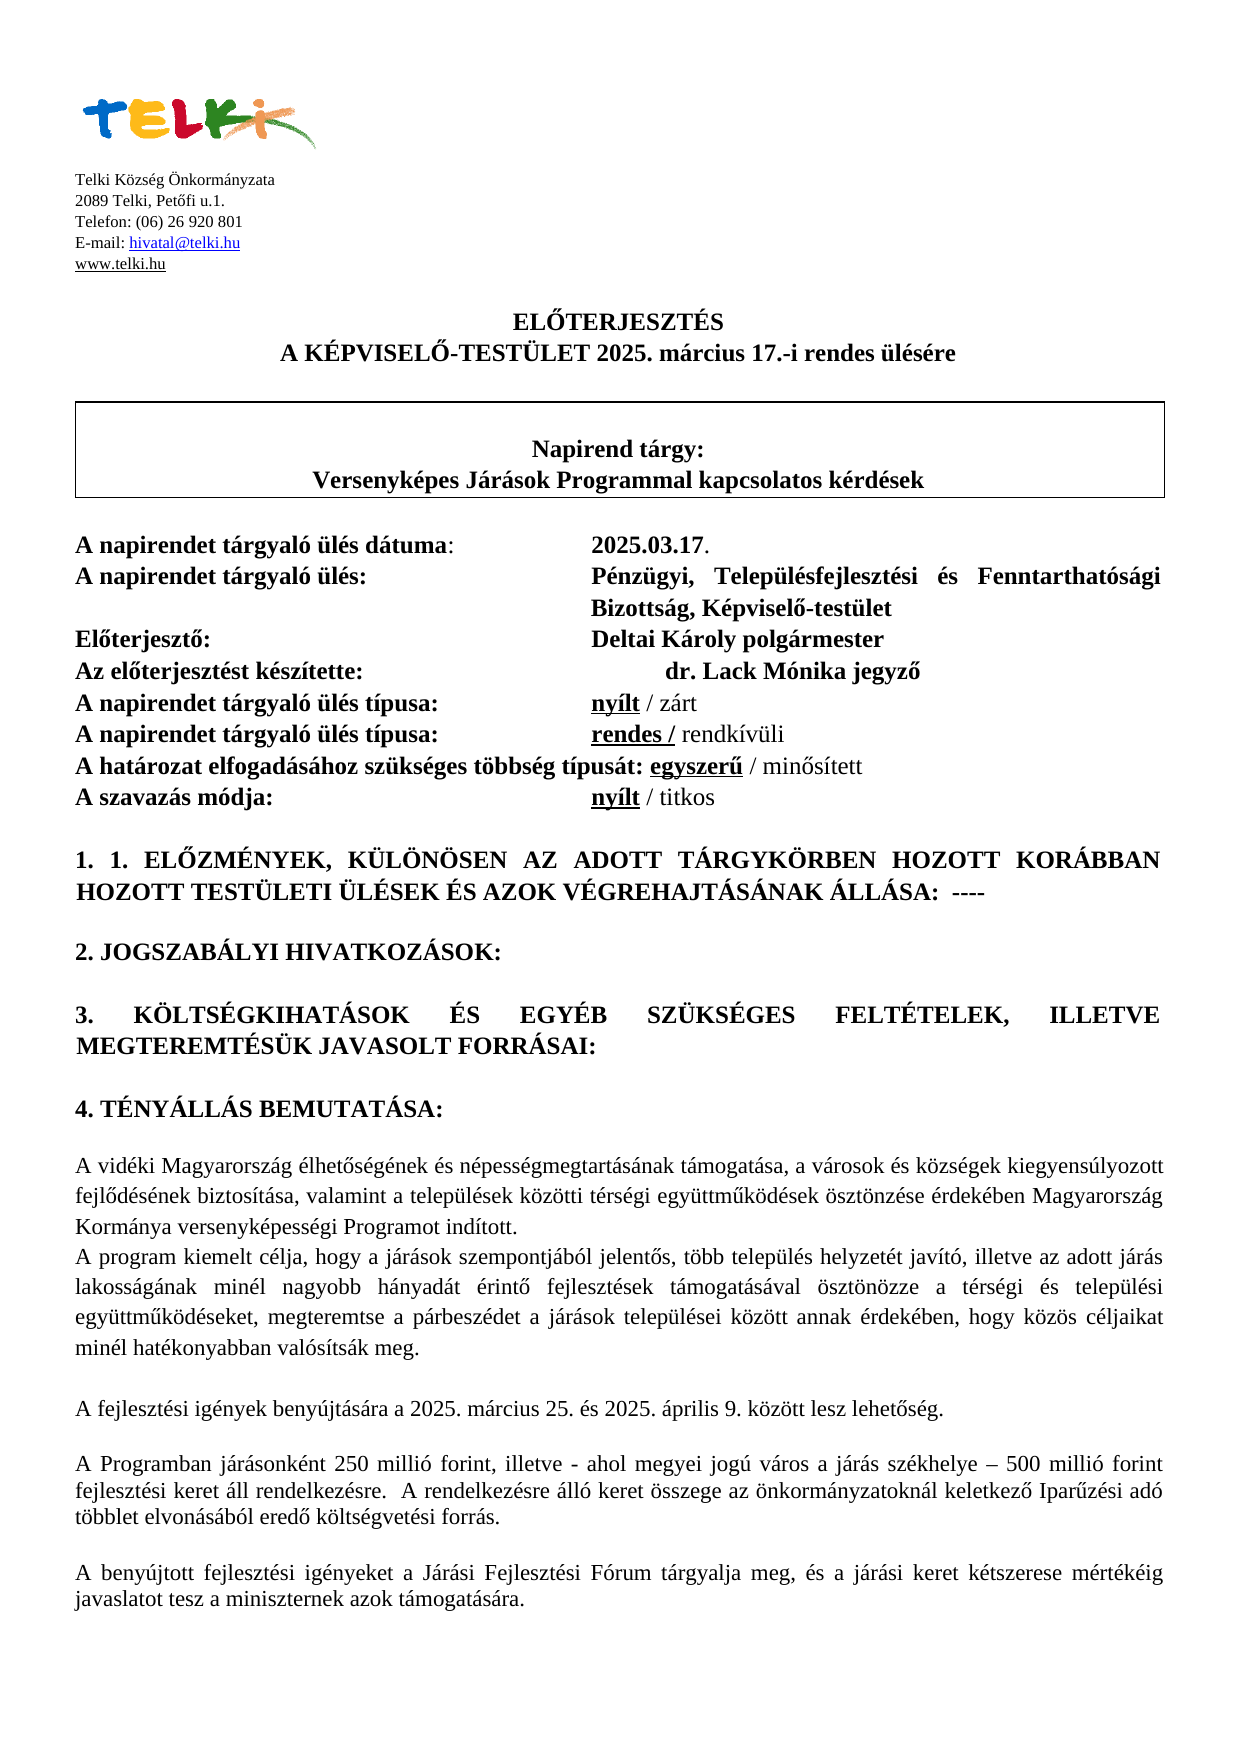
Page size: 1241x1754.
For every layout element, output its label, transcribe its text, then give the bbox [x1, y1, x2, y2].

text A benyújtott fejlesztési igényeket a Járási Fejlesztési Fórum tárgyalja meg, és a járási keret kétszerese mértékéig javaslatot tesz a miniszternek azok támogatására. [75, 1559, 1165, 1611]
text 4. TÉNYÁLLÁS BEMUTATÁSA: [75, 1094, 1161, 1123]
text A vidéki Magyarország élhetőségének és népességmegtartásának támogatása, a városok és községek kiegyensúlyozott fejlődésének biztosítása, valamint a települések közötti térségi együttműködések ösztönzése érdekében Magyarország Kormánya versenyképességi Programot indított. [75, 1152, 1165, 1239]
text ELŐTERJESZTÉS [75, 307, 1161, 336]
text A szavazás módja: nyílt / titkos [75, 782, 1161, 811]
text A fejlesztési igények benyújtására a 2025. március 25. és 2025. április 9. között lesz lehetőség. [75, 1395, 1165, 1421]
text A napirendet tárgyaló ülés: Pénzügyi, Településfejlesztési és Fenntarthatósági Bizottság, Képviselő-testület [75, 561, 1161, 622]
text A program kiemelt célja, hogy a járások szempontjából jelentős, több település helyzetét javító, illetve az adott járás lakosságának minél nagyobb hányadát érintő fejlesztések támogatásával ösztönözze a térségi és települési együttműködéseket, megteremtse a párbeszédet a járások települései között annak érdekében, hogy közös céljaikat minél hatékonyabban valósítsák meg. [75, 1243, 1165, 1360]
text A napirendet tárgyaló ülés típusa: rendes / rendkívüli [75, 719, 1161, 748]
text Előterjesztő: Deltai Károly polgármester [75, 624, 1161, 653]
text A KÉPVISELŐ-TESTÜLET 2025. március 17.-i rendes ülésére [75, 338, 1161, 367]
text A napirendet tárgyaló ülés dátuma: 2025.03.17. [75, 530, 1161, 558]
text Az előterjesztést készítette: dr. Lack Mónika jegyző [75, 656, 1161, 685]
text Telki Község Önkormányzata [75, 170, 1161, 189]
text A határozat elfogadásához szükséges többség típusát: egyszerű / minősített [75, 751, 1161, 779]
text A napirendet tárgyaló ülés típusa: nyílt / zárt [75, 688, 1161, 716]
picture [75, 75, 327, 168]
text www.telki.hu [75, 254, 1161, 273]
text 3. KÖLTSÉGKIHATÁSOK ÉS EGYÉB SZÜKSÉGES FELTÉTELEK, ILLETVE MEGTEREMTÉSÜK JAVASOLT FORRÁSAI: [75, 1000, 1161, 1060]
table_header Napirend tárgy: Versenyképes Járások Programmal kapcsolatos kérdések [76, 403, 1164, 497]
text A Programban járásonként 250 millió forint, illetve - ahol megyei jogú város a járás székhelye – 500 millió forint fejlesztési keret áll rendelkezésre. A rendelkezésre álló keret összege az önkormányzatoknál keletkező Iparűzési adó többlet elvonásából eredő költségvetési forrás. [75, 1451, 1165, 1529]
text 2089 Telki, Petőfi u.1. [75, 191, 1161, 210]
text 2. JOGSZABÁLYI HIVATKOZÁSOK: [75, 937, 1161, 965]
text Telefon: (06) 26 920 801 [75, 212, 1161, 231]
text E-mail: hivatal@telki.hu [75, 233, 1161, 252]
text 1. 1. ELŐZMÉNYEK, KÜLÖNÖSEN AZ ADOTT TÁRGYKÖRBEN HOZOTT KORÁBBAN HOZOTT TESTÜLETI ÜLÉSEK ÉS AZOK VÉGREHAJTÁSÁNAK ÁLLÁSA: ---- [75, 845, 1161, 906]
